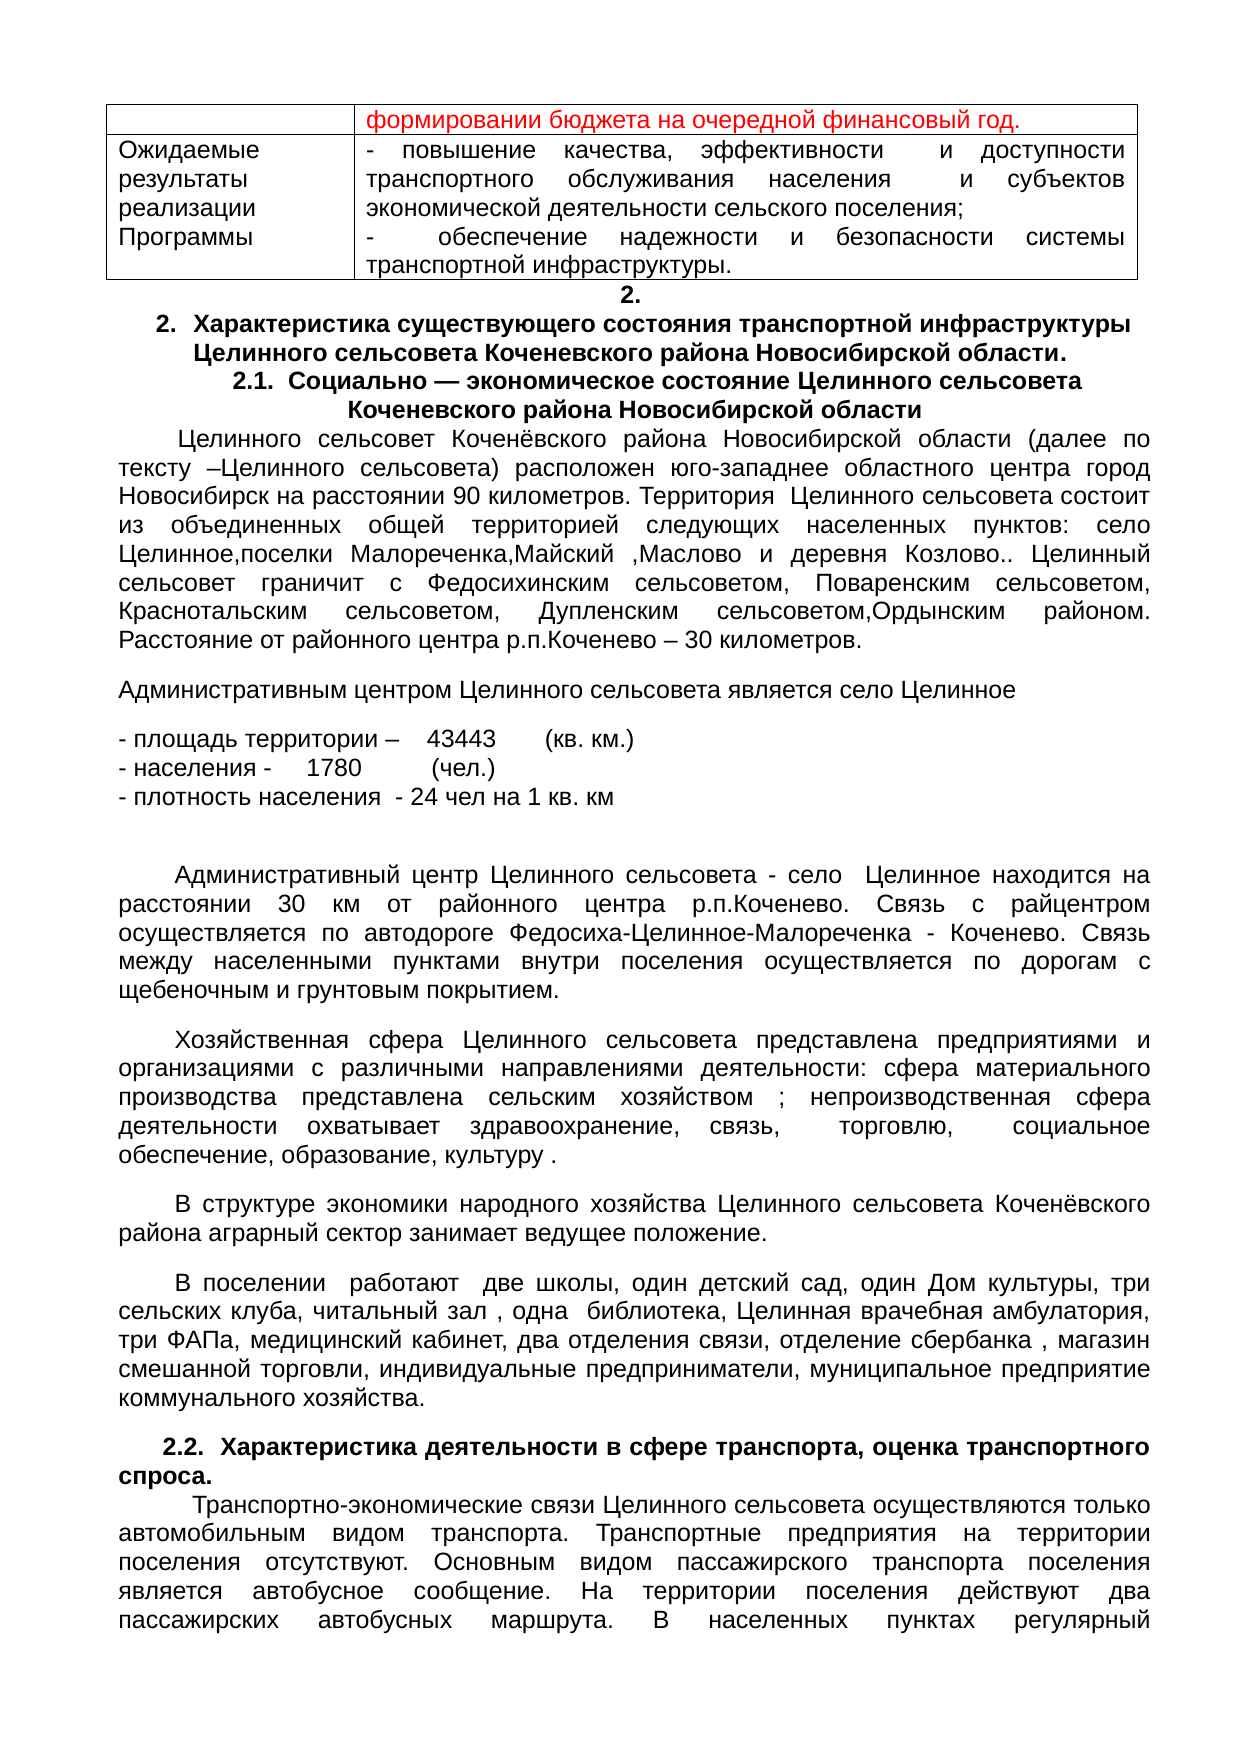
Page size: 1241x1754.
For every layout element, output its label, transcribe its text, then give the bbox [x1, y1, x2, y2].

text Хозяйственная сфера Целинного сельсовета представлена предприятиями и организациями с различными направлениями деятельности: сфера материального производства представлена сельским хозяйством ; непроизводственная сфера деятельности охватывает здравоохранение, связь, торговлю, социальное обеспечение, образование, культуру . [118, 1024, 1152, 1168]
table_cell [355, 105, 1137, 134]
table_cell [107, 105, 354, 134]
text 2.2. Характеристика деятельности в сфере транспорта, оценка транспортного спроса. [118, 1432, 1152, 1489]
text 2.1. Социально — экономическое состояние Целинного сельсовета Коченевского района Новосибирской области [118, 366, 1152, 424]
text В структуре экономики народного хозяйства Целинного сельсовета Коченёвского района аграрный сектор занимает ведущее положение. [118, 1189, 1152, 1247]
table_cell - повышение качества, эффективности и доступности транспортного обслуживания населения и субъектов экономической деятельности сельского поселения; - обеспечение надежности и безопасности системы транспортной инфраструктуры. [355, 135, 1137, 279]
text В поселении работают две школы, один детский сад, один Дом культуры, три сельских клуба, читальный зал , одна библиотека, Целинная врачебная амбулатория, три ФАПа, медицинский кабинет, два отделения связи, отделение сбербанка , магазин смешанной торговли, индивидуальные предприниматели, муниципальное предприятие коммунального хозяйства. [118, 1267, 1152, 1411]
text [118, 1489, 1152, 1633]
text - площадь территории – 43443 (кв. км.) - населения - 1780 (чел.) - плотность населения - 24 чел на 1 кв. км [118, 724, 1152, 810]
text Административным центром Целинного сельсовета является село Целинное [118, 674, 1152, 703]
list Характеристика существующего состояния транспортной инфраструктуры Целинного сельсовета Коченевского района Новосибирской области. [156, 309, 1152, 366]
table_cell Ожидаемые результаты реализации Программы [107, 135, 354, 279]
text Целинного сельсовет Коченёвского района Новосибирской области (далее по тексту –Целинного сельсовета) расположен юго-западнее областного центра город Новосибирск на расстоянии 90 километров. Территория Целинного сельсовета состоит из объединенных общей территорией следующих населенных пунктов: село Целинное,поселки Малореченка,Майский ,Маслово и деревня Козлово.. Целинный сельсовет граничит с Федосихинским сельсоветом, Поваренским сельсоветом, Краснотальским сельсоветом, Дупленским сельсоветом,Ордынским районом. Расстояние от районного центра р.п.Коченево – 30 километров. [118, 424, 1152, 654]
text Административный центр Целинного сельсовета - село Целинное находится на расстоянии 30 км от районного центра р.п.Коченево. Связь с райцентром осуществляется по автодороге Федосиха-Целинное-Малореченка - Коченево. Связь между населенными пунктами внутри поселения осуществляется по дорогам с щебеночным и грунтовым покрытием. [118, 860, 1152, 1004]
